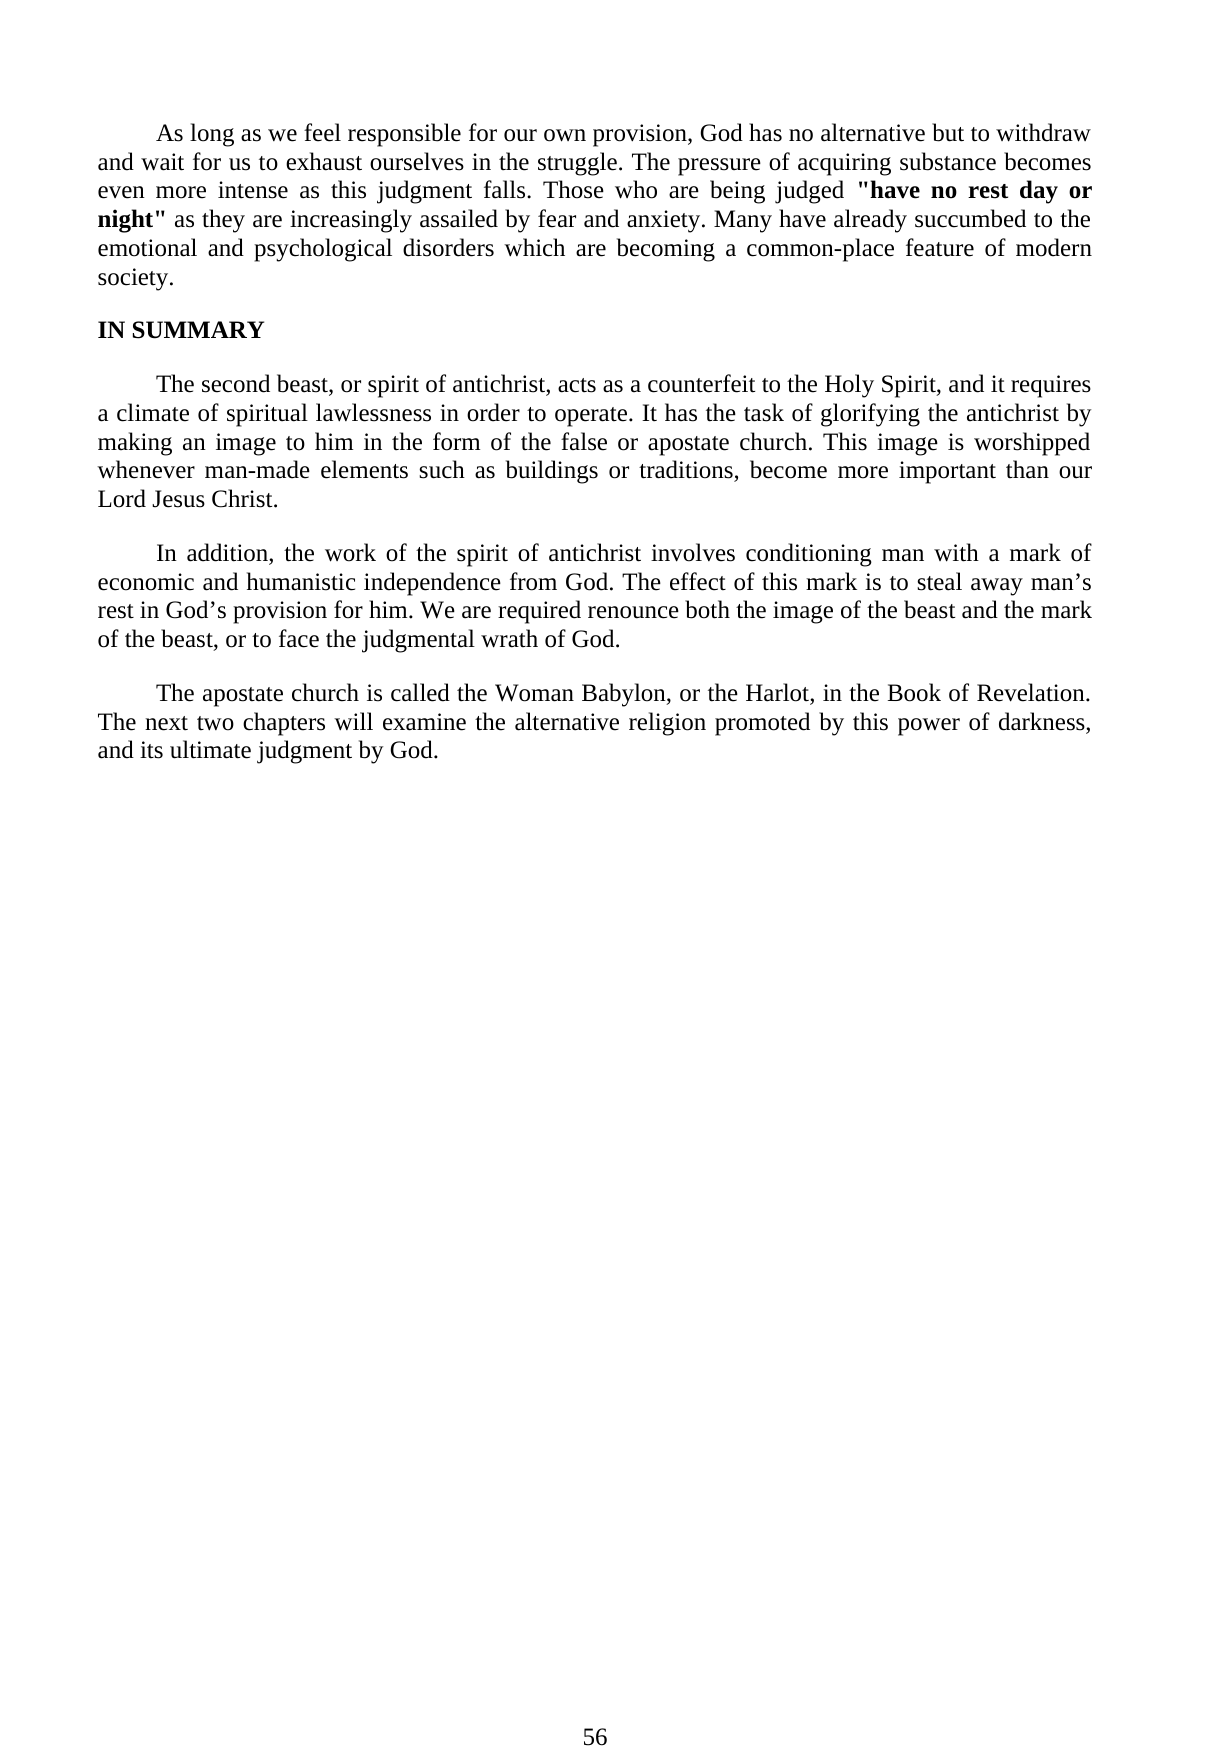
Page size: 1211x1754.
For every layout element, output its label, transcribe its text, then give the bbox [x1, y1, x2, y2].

text The second beast, or spirit of antichrist, acts as a counterfeit to the Holy Spirit, and it requires a climate of spiritual lawlessness in order to operate. It has the task of glorifying the antichrist by making an image to him in the form of the false or apostate church. This image is worshipped whenever man-made elements such as buildings or traditions, become more important than our Lord Jesus Christ. [97, 369, 1093, 513]
text In addition, the work of the spirit of antichrist involves conditioning man with a mark of economic and humanistic independence from God. The effect of this mark is to steal away man’s rest in God’s provision for him. We are required renounce both the image of the beast and the mark of the beast, or to face the judgmental wrath of God. [97, 538, 1093, 653]
text As long as we feel responsible for our own provision, God has no alternative but to withdraw and wait for us to exhst ourselves in the struggle. The pressure of acquiring substance becomes even more intense as this judgment falls. Those who are being judged "have no rest day or night" as they are increasingly assailed by fear and anxiety. Many have already succumbed to the emotional and psychological disorders which are becoming a common-place feature of modern society. [97, 118, 1093, 291]
text IN SUMMARY [97, 316, 1093, 344]
text The apostate church is called the Woman Babylon, or the Harlot, in the Book of Revelation. The next two chapters will examine the alternative religion promoted by this power of darkness, and its ultimate judgment by God. [97, 678, 1093, 766]
